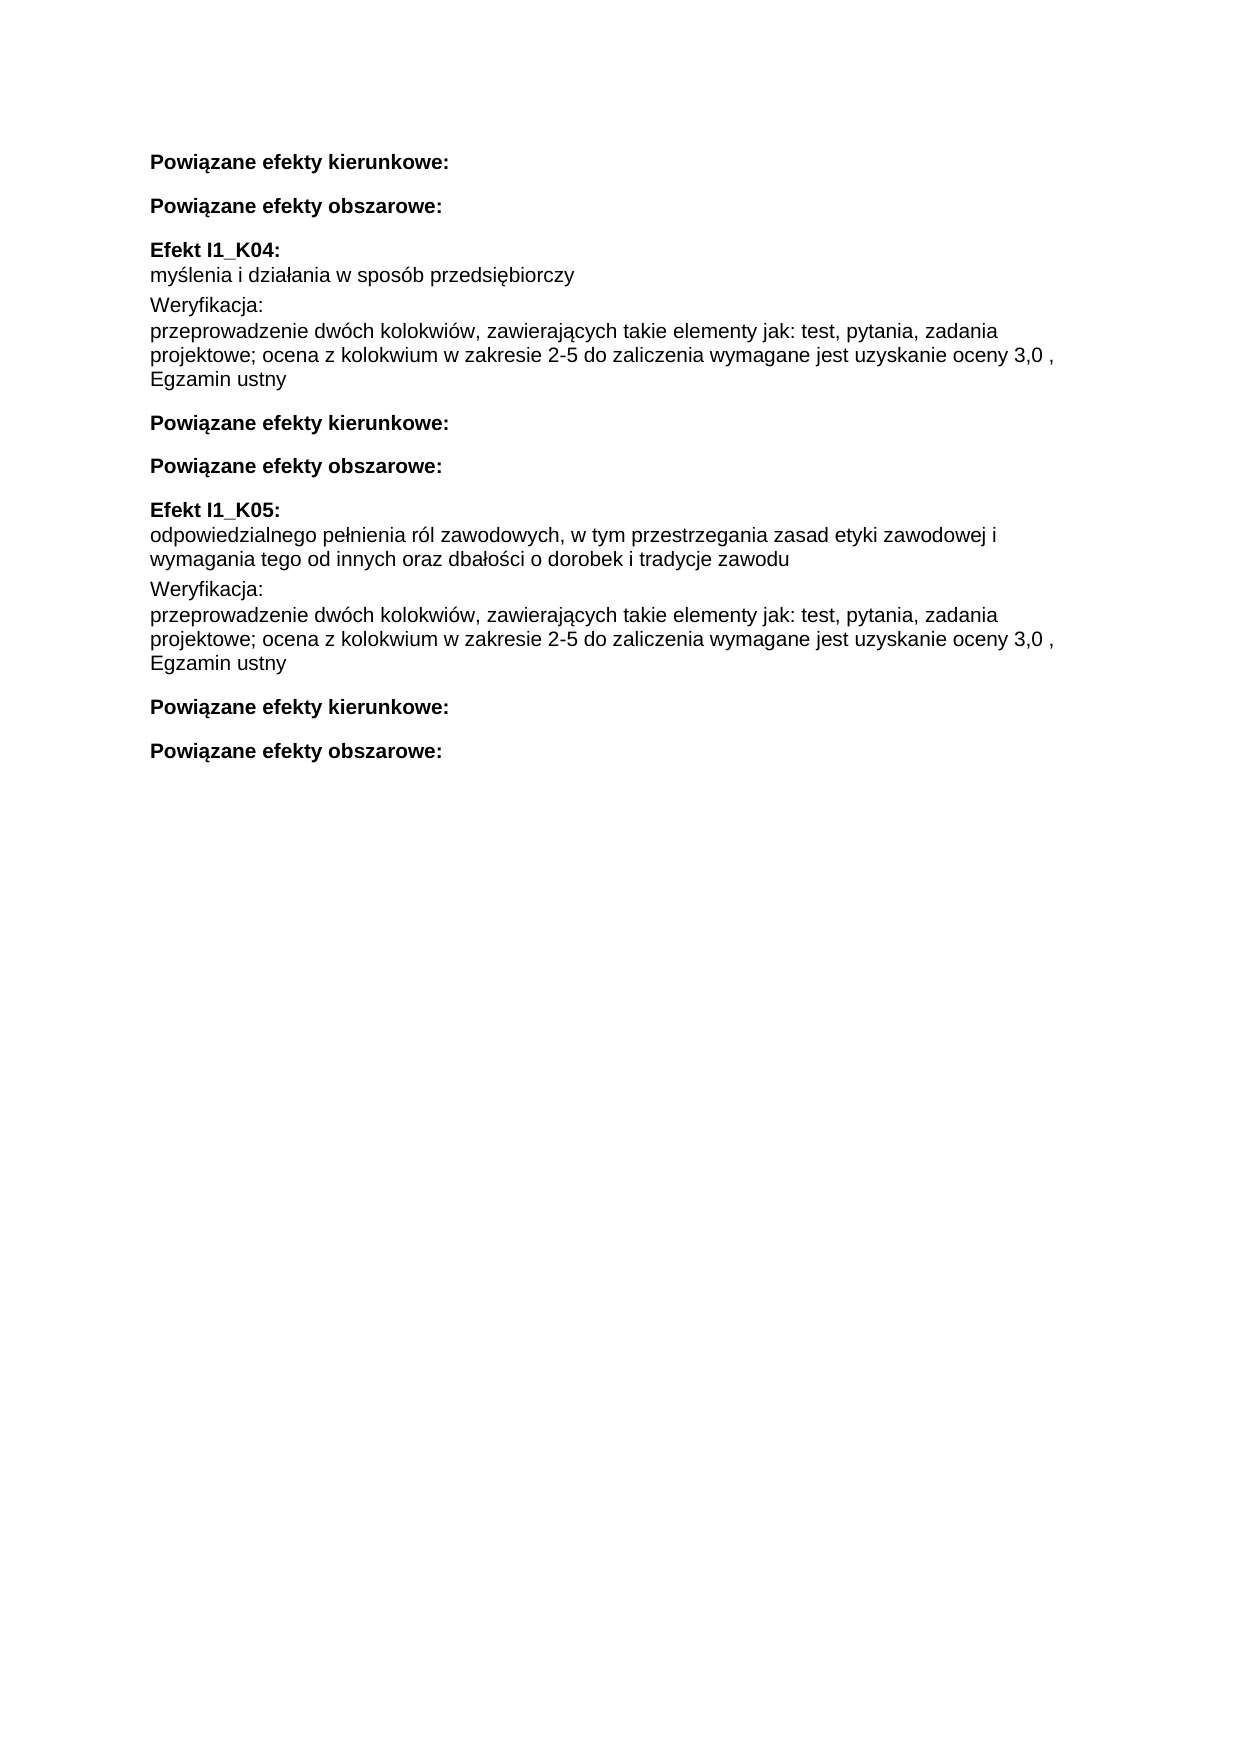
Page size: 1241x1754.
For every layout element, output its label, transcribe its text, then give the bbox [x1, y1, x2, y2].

text Powiązane efekty obszarowe: [150, 194, 1090, 218]
text myślenia i działania w sposób przedsiębiorczy [150, 262, 1090, 286]
text Efekt I1_K04: [150, 237, 1090, 261]
text Efekt I1_K05: [150, 498, 1090, 522]
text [150, 319, 1090, 391]
text odpowiedzialnego pełnienia ról zawodowych, w tym przestrzegania zasad etyki zawodowej i wymagania tego od innych oraz dbałości o dorobek i tradycje zawodu [150, 523, 1090, 571]
text Powiązane efekty kierunkowe: [150, 150, 1090, 174]
text Powiązane efekty kierunkowe: [150, 410, 1090, 434]
text Weryfikacja: [150, 293, 1090, 317]
text Powiązane efekty kierunkowe: [150, 695, 1090, 719]
text Weryfikacja: [150, 577, 1090, 601]
text Powiązane efekty obszarowe: [150, 738, 1090, 762]
text Powiązane efekty obszarowe: [150, 454, 1090, 478]
